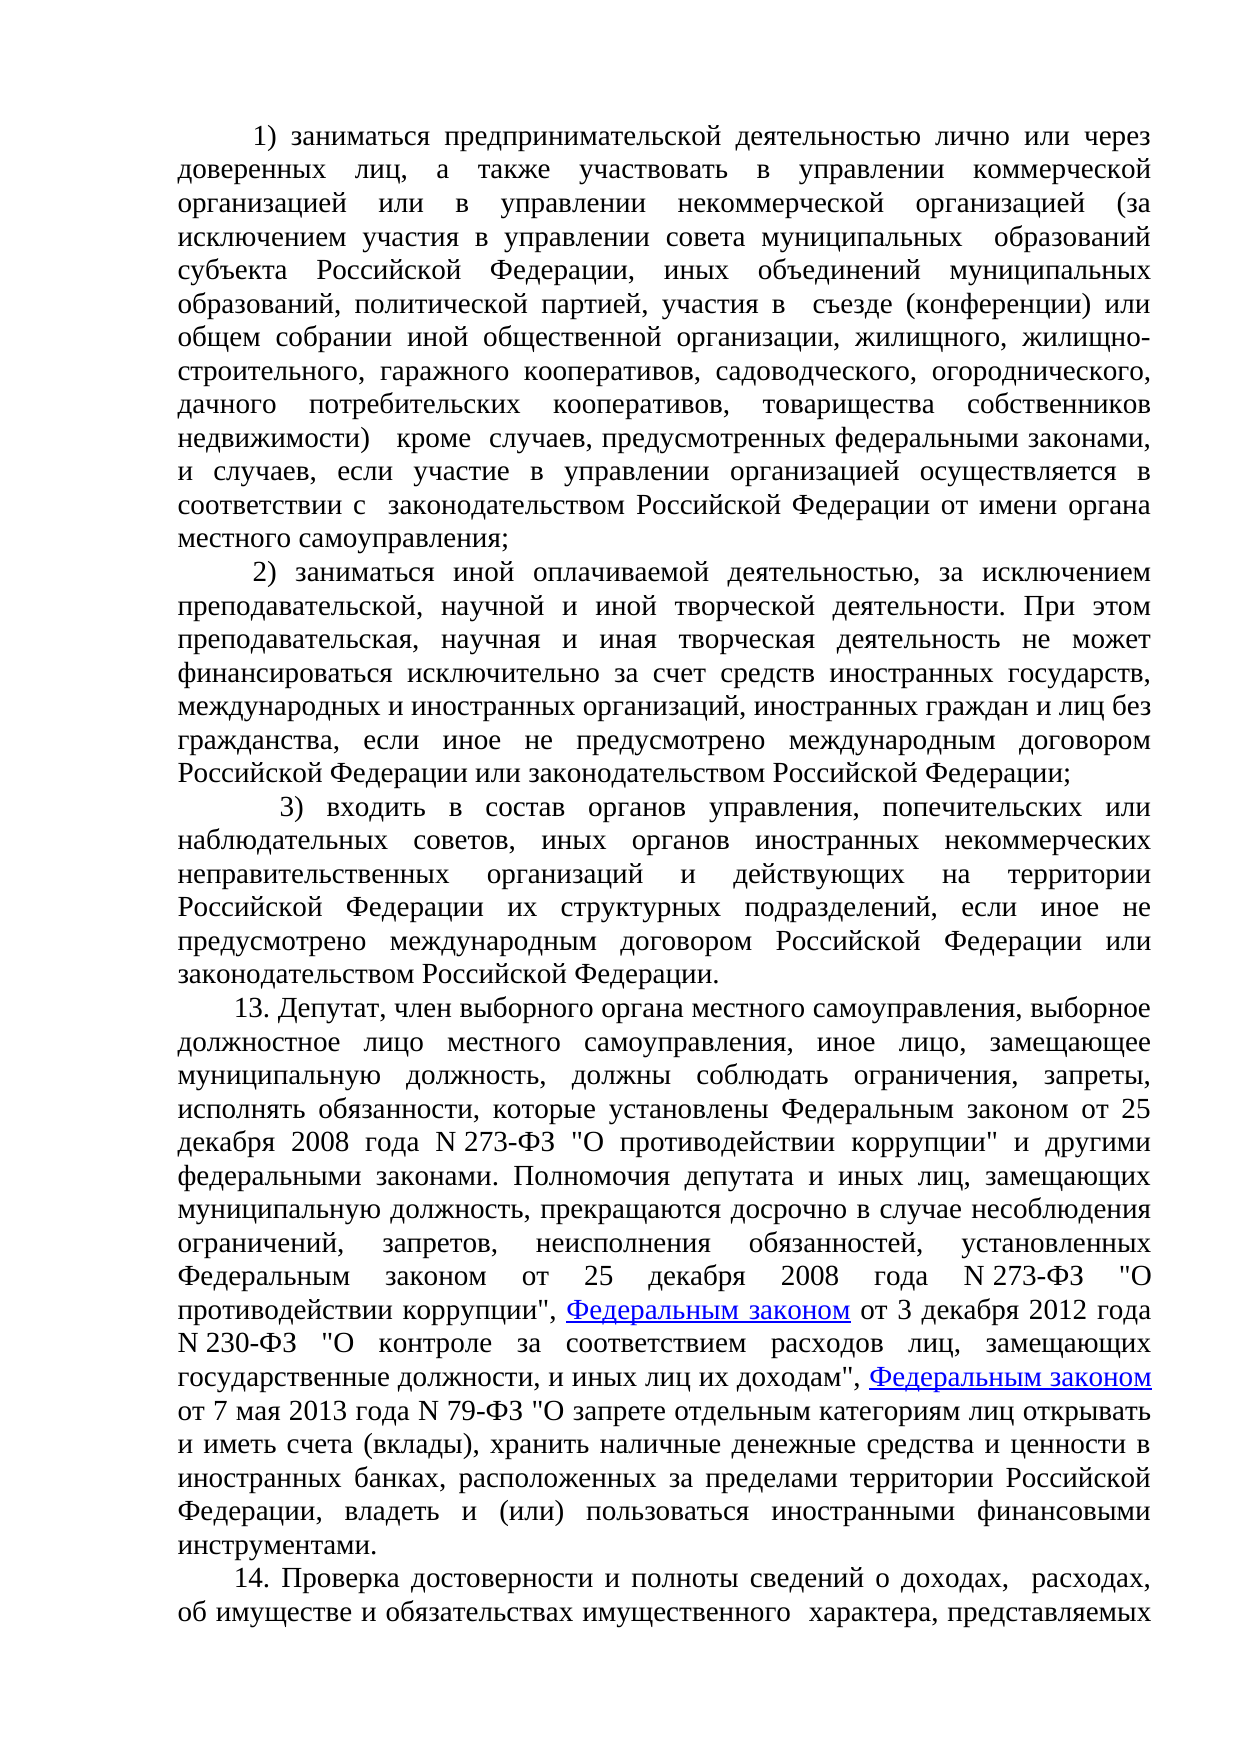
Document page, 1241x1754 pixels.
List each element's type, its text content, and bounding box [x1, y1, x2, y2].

text 3) входить в состав органов управления, попечительских или наблюдательных советов, иных органов иностранных некоммерческих неправительственных организаций и действующих на территории Российской Федерации их структурных подразделений, если иное не предусмотрено международным договором Российской Федерации или законодательством Российской Федерации. [177, 789, 1152, 990]
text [177, 1560, 1152, 1627]
text 2) заниматься иной оплачиваемой деятельностью, за исключением преподавательской, научной и иной творческой деятельности. При этом преподавательская, научная и иная творческая деятельность не может финансироваться исключительно за счет средств иностранных государств, международных и иностранных организаций, иностранных граждан и лиц без гражданства, если иное не предусмотрено международным договором Российской Федерации или законодательством Российской Федерации; [177, 554, 1152, 789]
text 1) заниматься предпринимательской деятельностью лично или через доверенных лиц, а также участвовать в управлении коммерческой организацией или в управлении некоммерческой организацией (за исключением участия в управлении совета муниципальных образований субъекта Российской Федерации, иных объединений муниципальных образований, политической партией, участия в съезде (конференции) или общем собрании иной общественной организации, жилищного, жилищно-строительного, гаражного кооперативов, садоводческого, огороднического, дачного потребительских кооперативов, товарищества собственников недвижимости) кроме случаев, предусмотренных федеральными законами, и случаев, если участие в управлении организацией осуществляется в соответствии с законодательством Российской Федерации от имени органа местного самоуправления; [177, 118, 1152, 554]
text 13. Депутат, член выборного органа местного самоуправления, выборное должностное лицо местного самоуправления, иное лицо, замещающее муниципальную должность, должны соблюдать ограничения, запреты, исполнять обязанности, которые установлены Федеральным законом от 25 декабря 2008 года N 273-ФЗ "О противодействии коррупции" и другими федеральными законами. Полномочия депутата и иных лиц, замещающих муниципальную должность, прекращаются досрочно в случае несоблюдения ограничений, запретов, неисполнения обязанностей, установленных Федеральным законом от 25 декабря 2008 года N 273-ФЗ "О противодействии коррупции", Федеральным законом от 3 декабря 2012 года N 230-ФЗ "О контроле за соответствием расходов лиц, замещающих государственные должности, и иных лиц их доходам", Федеральным законом от 7 мая 2013 года N 79-ФЗ "О запрете отдельным категориям лиц открывать и иметь счета (вклады), хранить наличные денежные средства и ценности в иностранных банках, расположенных за пределами территории Российской Федерации, владеть и (или) пользоваться иностранными финансовыми инструментами. [177, 990, 1152, 1560]
